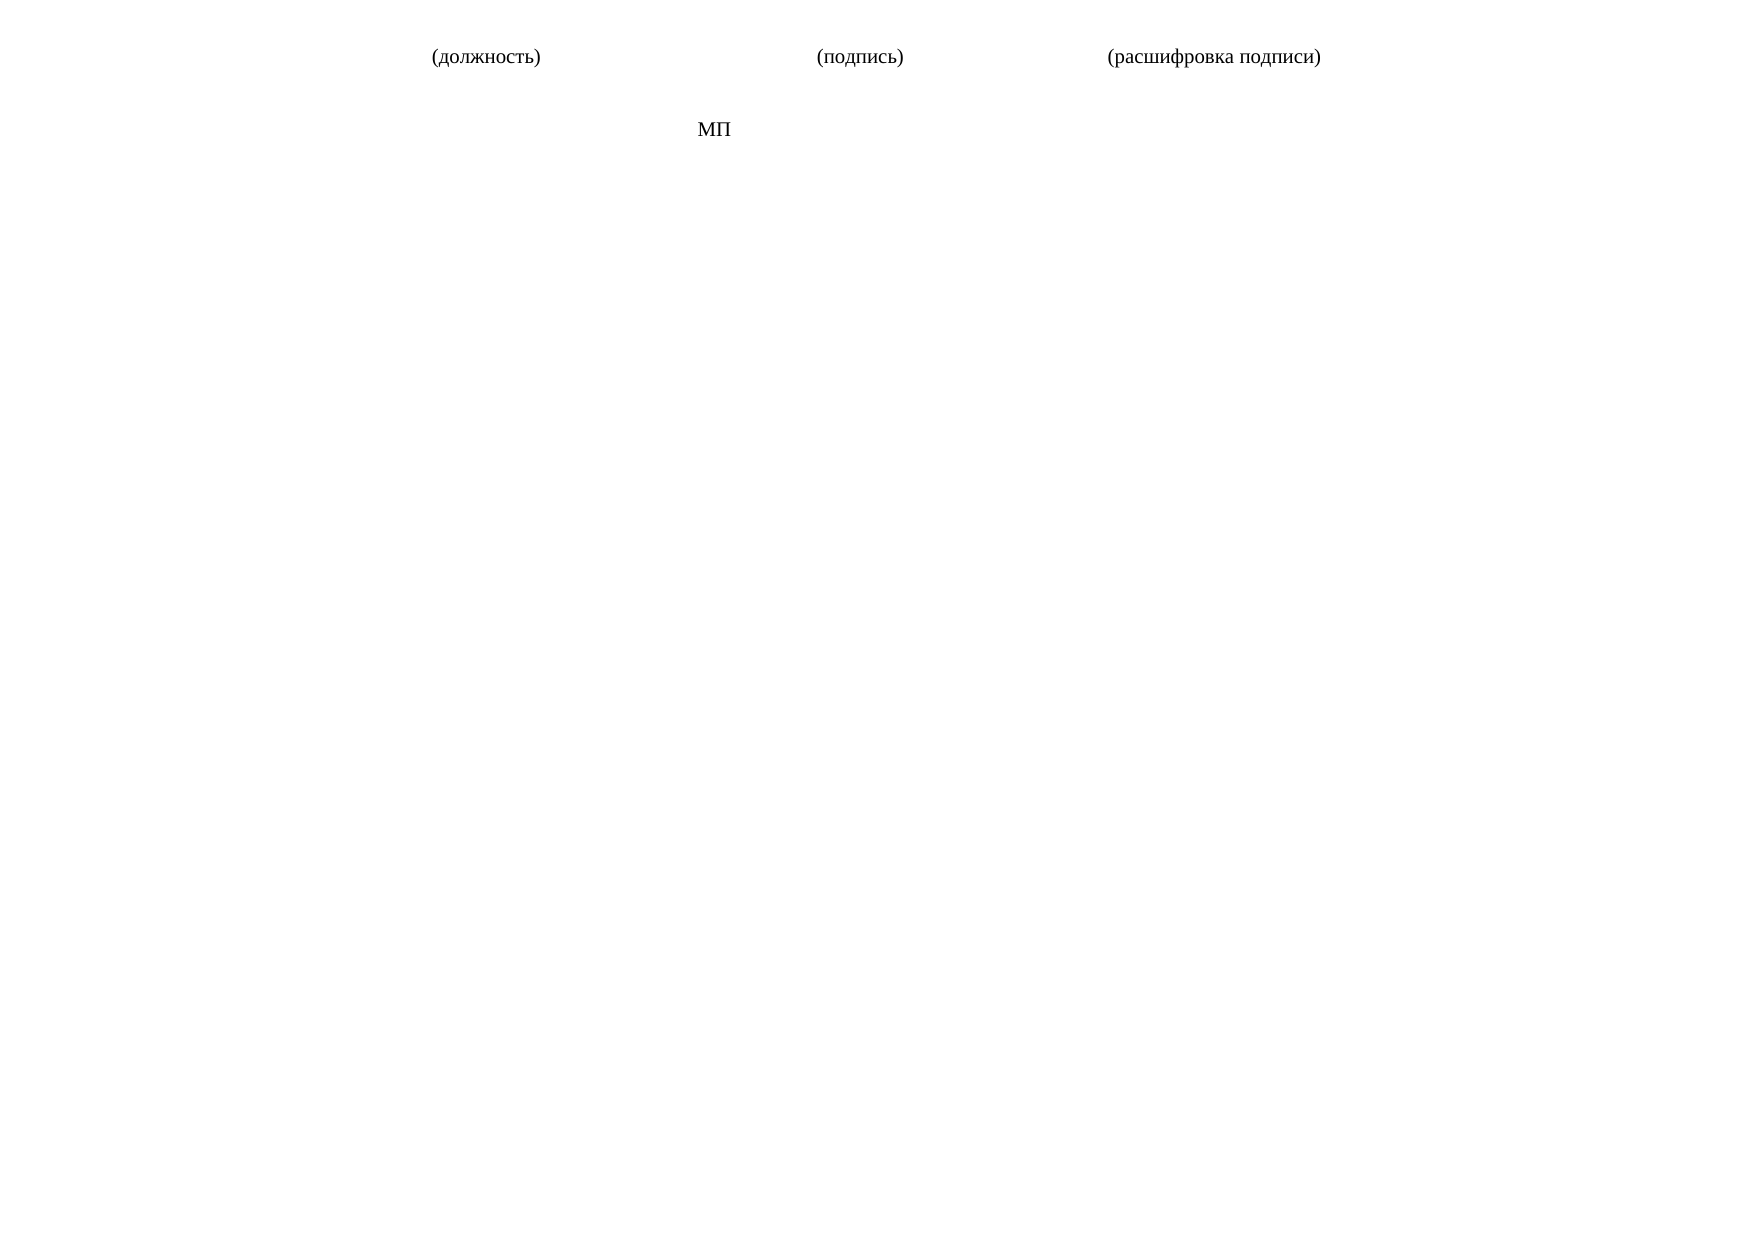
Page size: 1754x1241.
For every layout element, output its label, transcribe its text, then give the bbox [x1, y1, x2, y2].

text МП [103, 117, 1665, 141]
text (должность) (подпись) (расшифровка подписи) [103, 44, 1665, 68]
